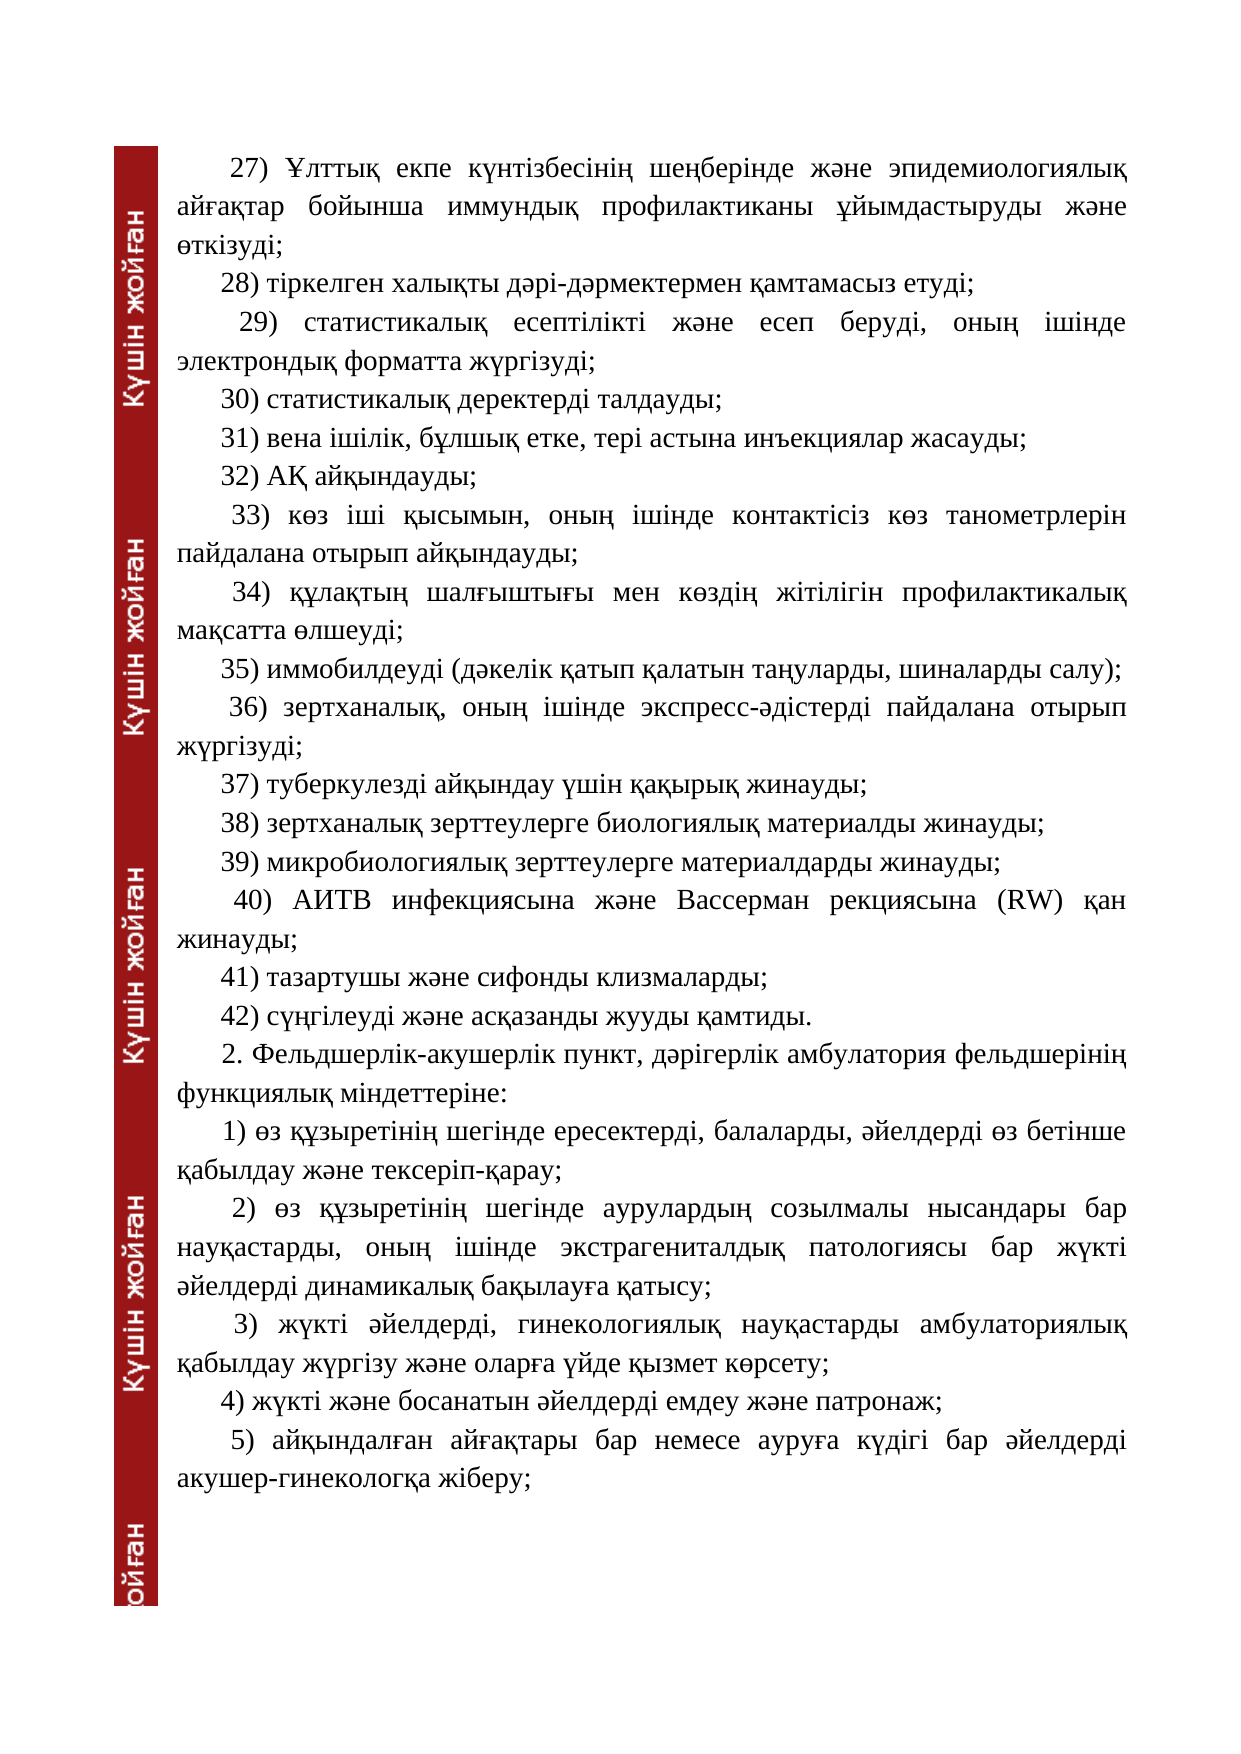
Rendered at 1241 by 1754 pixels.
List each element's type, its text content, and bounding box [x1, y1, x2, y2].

text 33) көз іші қысымын, оның ішінде контактісіз көз танометрлерін пайдалана отырып айқындауды; [112, 497, 1128, 569]
picture [114, 1301, 158, 1306]
picture [114, 146, 158, 150]
picture [114, 993, 158, 998]
text 34) құлақтың шалғыштығы мен көздің жітілігін профилактикалық мақсатта өлшеуді; [112, 574, 1128, 646]
picture [114, 839, 158, 844]
text 37) туберкулезді айқындау үшін қақырық жинауды; [112, 767, 1128, 800]
picture [114, 684, 158, 689]
text 4) жүкті және босанатын әйелдерді емдеу және патронаж; [112, 1383, 1128, 1417]
text 5) айқындалған айғақтары бар немесе ауруға күдігі бар әйелдерді акушер-гинекологқа жіберу; [112, 1422, 1128, 1494]
text 1) өз құзыретінің шегінде ересектерді, балаларды, әйелдерді өз бетінше қабылдау және тексеріп-қарау; [112, 1113, 1128, 1186]
text 40) АИТВ инфекциясына және Вассерман рекциясына (RW) қан жинауды; [112, 882, 1128, 954]
picture [114, 299, 158, 304]
picture [114, 569, 158, 574]
picture [114, 1108, 158, 1113]
picture [114, 492, 158, 497]
picture [114, 1417, 158, 1422]
picture [114, 1378, 158, 1383]
picture [114, 376, 158, 381]
text 42) сүңгілеуді және асқазанды жууды қамтиды. [112, 998, 1128, 1031]
text 32) АҚ айқындауды; [112, 458, 1128, 492]
picture [114, 800, 158, 805]
picture [114, 415, 158, 420]
picture [114, 954, 158, 959]
text 39) микробиологиялық зерттеулерге материалдарды жинауды; [112, 844, 1128, 877]
picture [114, 1494, 158, 1606]
picture [114, 261, 158, 266]
text 28) тіркелген халықты дәрі-дәрмектермен қамтамасыз етуді; [112, 266, 1128, 299]
text 2. Фельдшерлік-акушерлік пункт, дәрігерлік амбулатория фельдшерінің функциялық міндеттеріне: [112, 1036, 1128, 1108]
text 31) вена ішілік, бұлшық етке, тері астына инъекциялар жасауды; [112, 420, 1128, 453]
text 36) зертханалық, оның ішінде экспресс-әдістерді пайдалана отырып жүргізуді; [112, 689, 1128, 762]
text 3) жүкті әйелдерді, гинекологиялық науқастарды амбулаториялық қабылдау жүргізу және оларға үйде қызмет көрсету; [112, 1306, 1128, 1378]
text 29) статистикалық есептілікті және есеп беруді, оның ішінде электрондық форматта жүргізуді; [112, 304, 1128, 376]
picture [114, 1186, 158, 1191]
text 30) статистикалық деректерді талдауды; [112, 381, 1128, 415]
picture [114, 877, 158, 882]
text 38) зертханалық зерттеулерге биологиялық материалды жинауды; [112, 805, 1128, 839]
picture [114, 1031, 158, 1036]
text 35) иммобилдеуді (дәкелік қатып қалатын таңуларды, шиналарды салу); [112, 651, 1128, 684]
picture [114, 453, 158, 458]
text 41) тазартушы және сифонды клизмаларды; [112, 959, 1128, 993]
picture [114, 646, 158, 651]
text 27) Ұлттық екпе күнтізбесінің шеңберінде және эпидемиологиялық айғақтар бойынша иммундық профилактиканы ұйымдастыруды және өткізуді; [112, 150, 1128, 261]
text 2) өз құзыретінің шегінде аурулардың созылмалы нысандары бар науқастарды, оның ішінде экстрагениталдық патологиясы бар жүкті әйелдерді динамикалық бақылауға қатысу; [112, 1191, 1128, 1301]
picture [114, 762, 158, 767]
